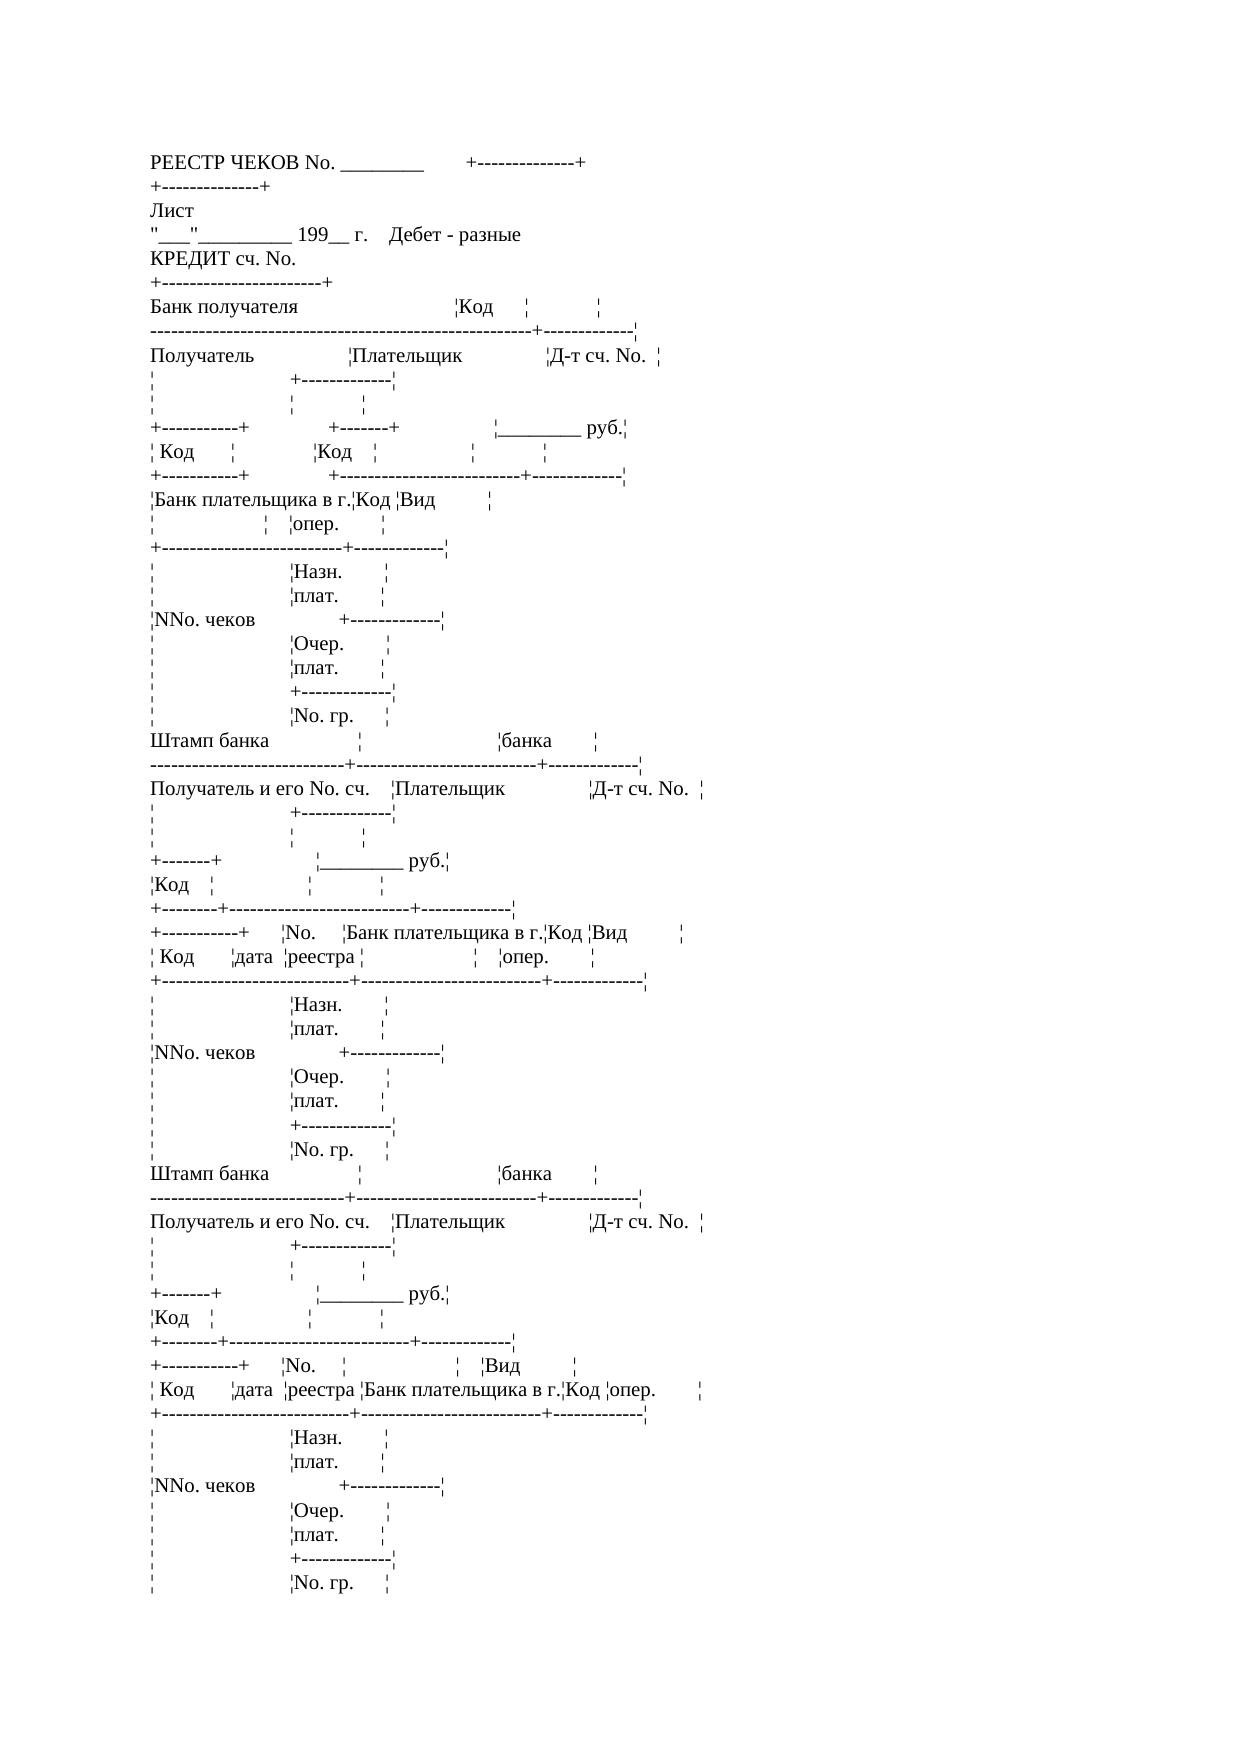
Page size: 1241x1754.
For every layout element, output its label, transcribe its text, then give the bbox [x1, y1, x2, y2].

text ¦ ¦плат. ¦ [150, 1088, 1090, 1112]
text +-----------------------+ [150, 270, 1090, 294]
text +-------+ ¦________ руб.¦ [150, 1281, 1090, 1305]
text -------------------------------------------------------+-------------¦ [150, 318, 1090, 342]
text ¦ ¦No. гр. ¦ [150, 703, 1090, 727]
text +---------------------------+--------------------------+-------------¦ [150, 1401, 1090, 1425]
text ¦ ¦Очер. ¦ [150, 1497, 1090, 1522]
text Получатель и его No. сч. ¦Плательщик ¦Д-т сч. No. ¦ [150, 776, 1090, 800]
text ¦ ¦No. гр. ¦ [150, 1137, 1090, 1161]
text ¦ ¦ ¦ [150, 1257, 1090, 1281]
text ¦NNo. чеков +-------------¦ [150, 1040, 1090, 1064]
text +-----------+ ¦No. ¦Банк плательщика в г.¦Код ¦Вид ¦ [150, 920, 1090, 944]
text ¦ ¦No. гр. ¦ [150, 1570, 1090, 1594]
text ¦ Код ¦дата ¦реестра ¦Банк плательщика в г.¦Код ¦опер. ¦ [150, 1377, 1090, 1401]
text ¦NNo. чеков +-------------¦ [150, 1473, 1090, 1497]
text ¦ +-------------¦ [150, 367, 1090, 391]
text Получатель и его No. сч. ¦Плательщик ¦Д-т сч. No. ¦ [150, 1209, 1090, 1233]
text ¦Код ¦ ¦ ¦ [150, 1305, 1090, 1329]
text РЕЕСТР ЧЕКОВ No. ________ +--------------+ [150, 150, 1090, 174]
text ¦ ¦плат. ¦ [150, 655, 1090, 679]
text +-----------+ +--------------------------+-------------¦ [150, 463, 1090, 487]
text ¦ ¦плат. ¦ [150, 1449, 1090, 1473]
text ¦ ¦Назн. ¦ [150, 559, 1090, 583]
text ¦ ¦плат. ¦ [150, 1522, 1090, 1546]
text ¦ Код ¦дата ¦реестра ¦ ¦ ¦опер. ¦ [150, 944, 1090, 968]
text Получатель ¦Плательщик ¦Д-т сч. No. ¦ [150, 342, 1090, 367]
text +-----------+ +-------+ ¦________ руб.¦ [150, 415, 1090, 439]
text ¦ Код ¦ ¦Код ¦ ¦ ¦ [150, 439, 1090, 463]
text ----------------------------+--------------------------+-------------¦ [150, 1185, 1090, 1209]
text ¦ +-------------¦ [150, 679, 1090, 703]
text ¦ ¦ ¦ [150, 391, 1090, 415]
text ¦ ¦Назн. ¦ [150, 1425, 1090, 1449]
text Штамп банка ¦ ¦банка ¦ [150, 727, 1090, 752]
text +--------+--------------------------+-------------¦ [150, 896, 1090, 920]
text Банк получателя ¦Код ¦ ¦ [150, 294, 1090, 318]
text +--------------------------+-------------¦ [150, 535, 1090, 559]
text ¦ +-------------¦ [150, 1233, 1090, 1257]
text ¦ ¦Назн. ¦ [150, 992, 1090, 1016]
text +-------+ ¦________ руб.¦ [150, 848, 1090, 872]
text ¦ ¦Очер. ¦ [150, 1064, 1090, 1088]
text +--------+--------------------------+-------------¦ [150, 1329, 1090, 1353]
text ¦ ¦ ¦ [150, 824, 1090, 848]
text "___"_________ 199__ г. Дебет - разные [150, 222, 1090, 246]
text КРЕДИТ сч. No. [150, 246, 1090, 270]
text ¦ ¦плат. ¦ [150, 1016, 1090, 1040]
text ¦ ¦ ¦опер. ¦ [150, 511, 1090, 535]
text ¦NNo. чеков +-------------¦ [150, 607, 1090, 631]
text ¦Банк плательщика в г.¦Код ¦Вид ¦ [150, 487, 1090, 511]
text ¦ +-------------¦ [150, 1112, 1090, 1137]
text ¦ ¦Очер. ¦ [150, 631, 1090, 655]
text +---------------------------+--------------------------+-------------¦ [150, 968, 1090, 992]
text ¦ +-------------¦ [150, 1546, 1090, 1570]
text ¦ +-------------¦ [150, 800, 1090, 824]
text +-----------+ ¦No. ¦ ¦ ¦Вид ¦ [150, 1353, 1090, 1377]
text Штамп банка ¦ ¦банка ¦ [150, 1161, 1090, 1185]
text ¦Код ¦ ¦ ¦ [150, 872, 1090, 896]
text ¦ ¦плат. ¦ [150, 583, 1090, 607]
text +--------------+ [150, 174, 1090, 198]
text Лист [150, 198, 1090, 222]
text ----------------------------+--------------------------+-------------¦ [150, 752, 1090, 776]
